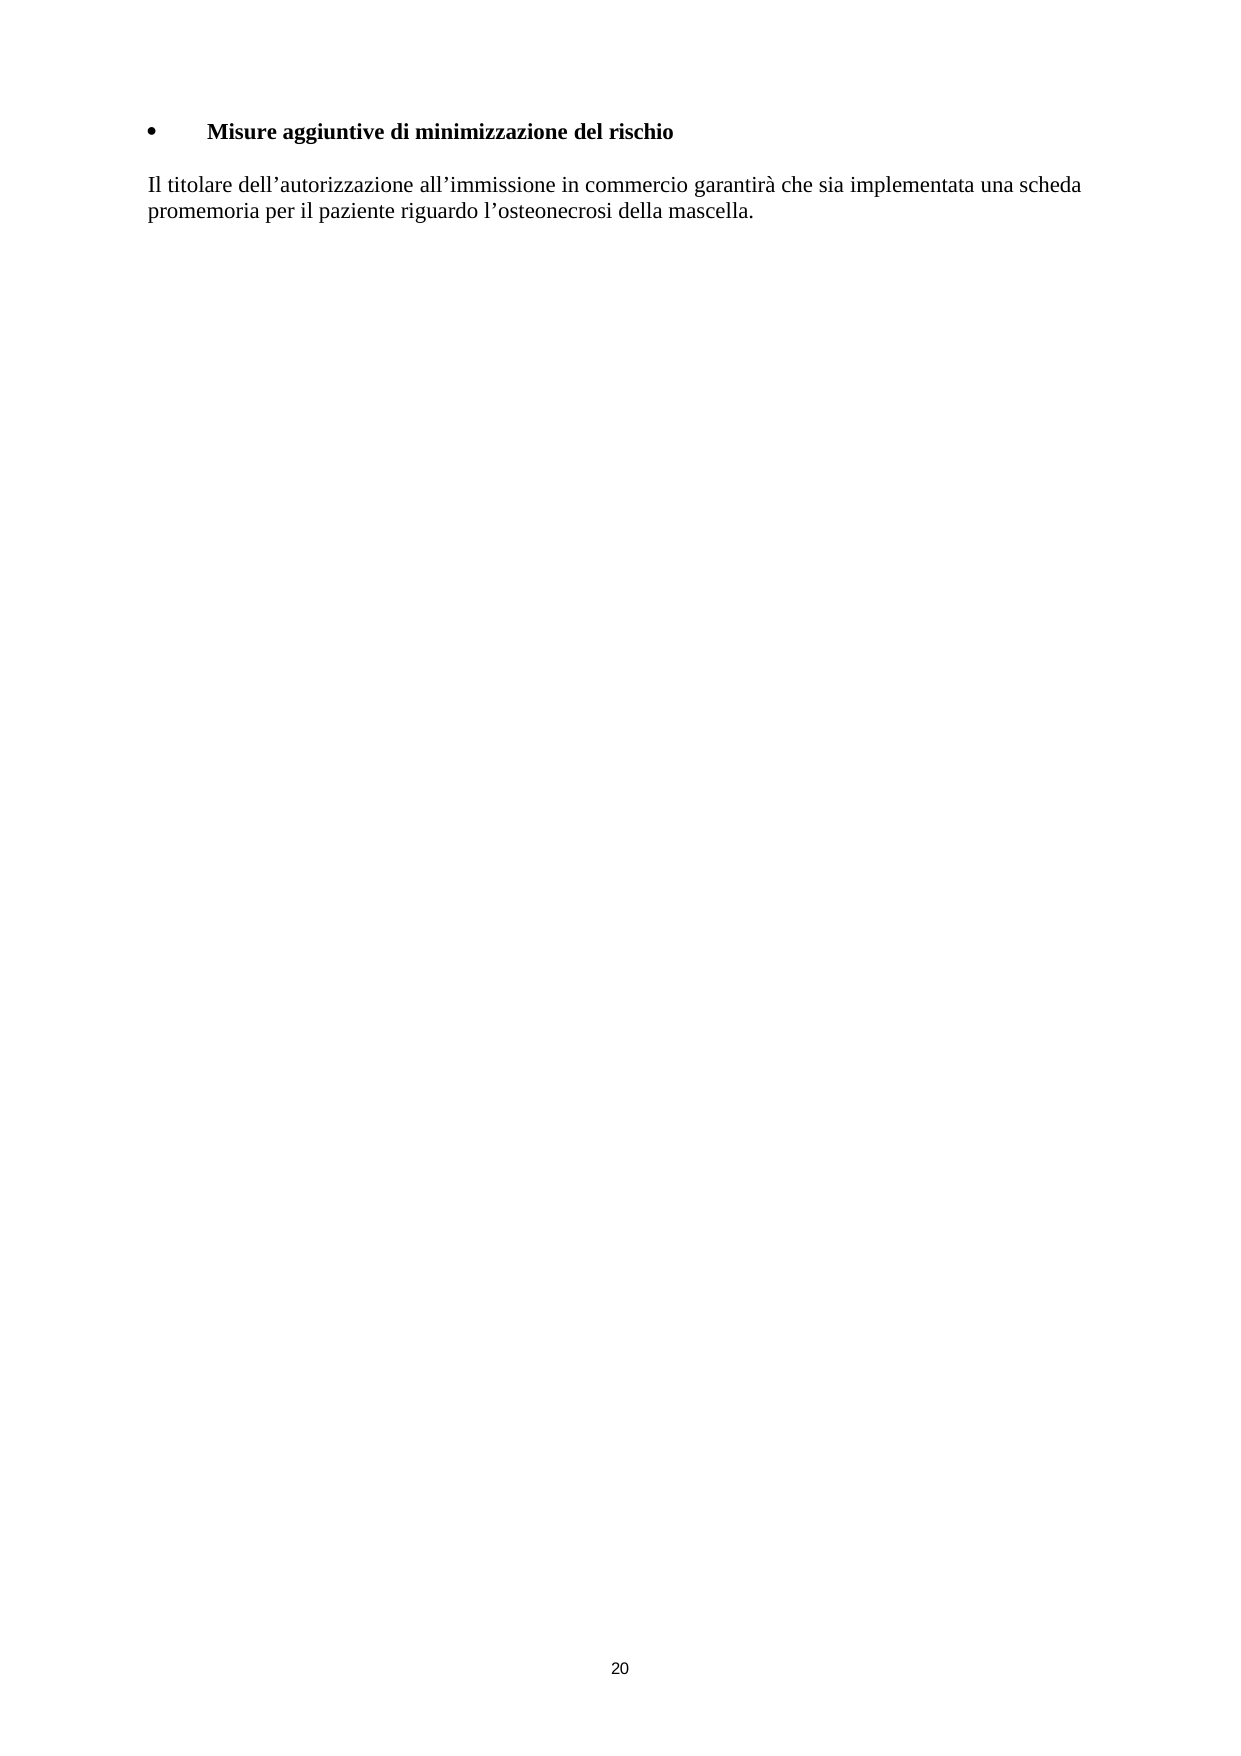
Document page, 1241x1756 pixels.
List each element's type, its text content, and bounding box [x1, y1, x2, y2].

text Il titolare dell’autorizzazione all’immissione in commercio garantirà che sia implementata una scheda promemoria per il paziente riguardo l’osteonecrosi della mascella. [148, 171, 1092, 223]
subtitle Misure aggiuntive di minimizzazione del rischio [148, 118, 1092, 144]
